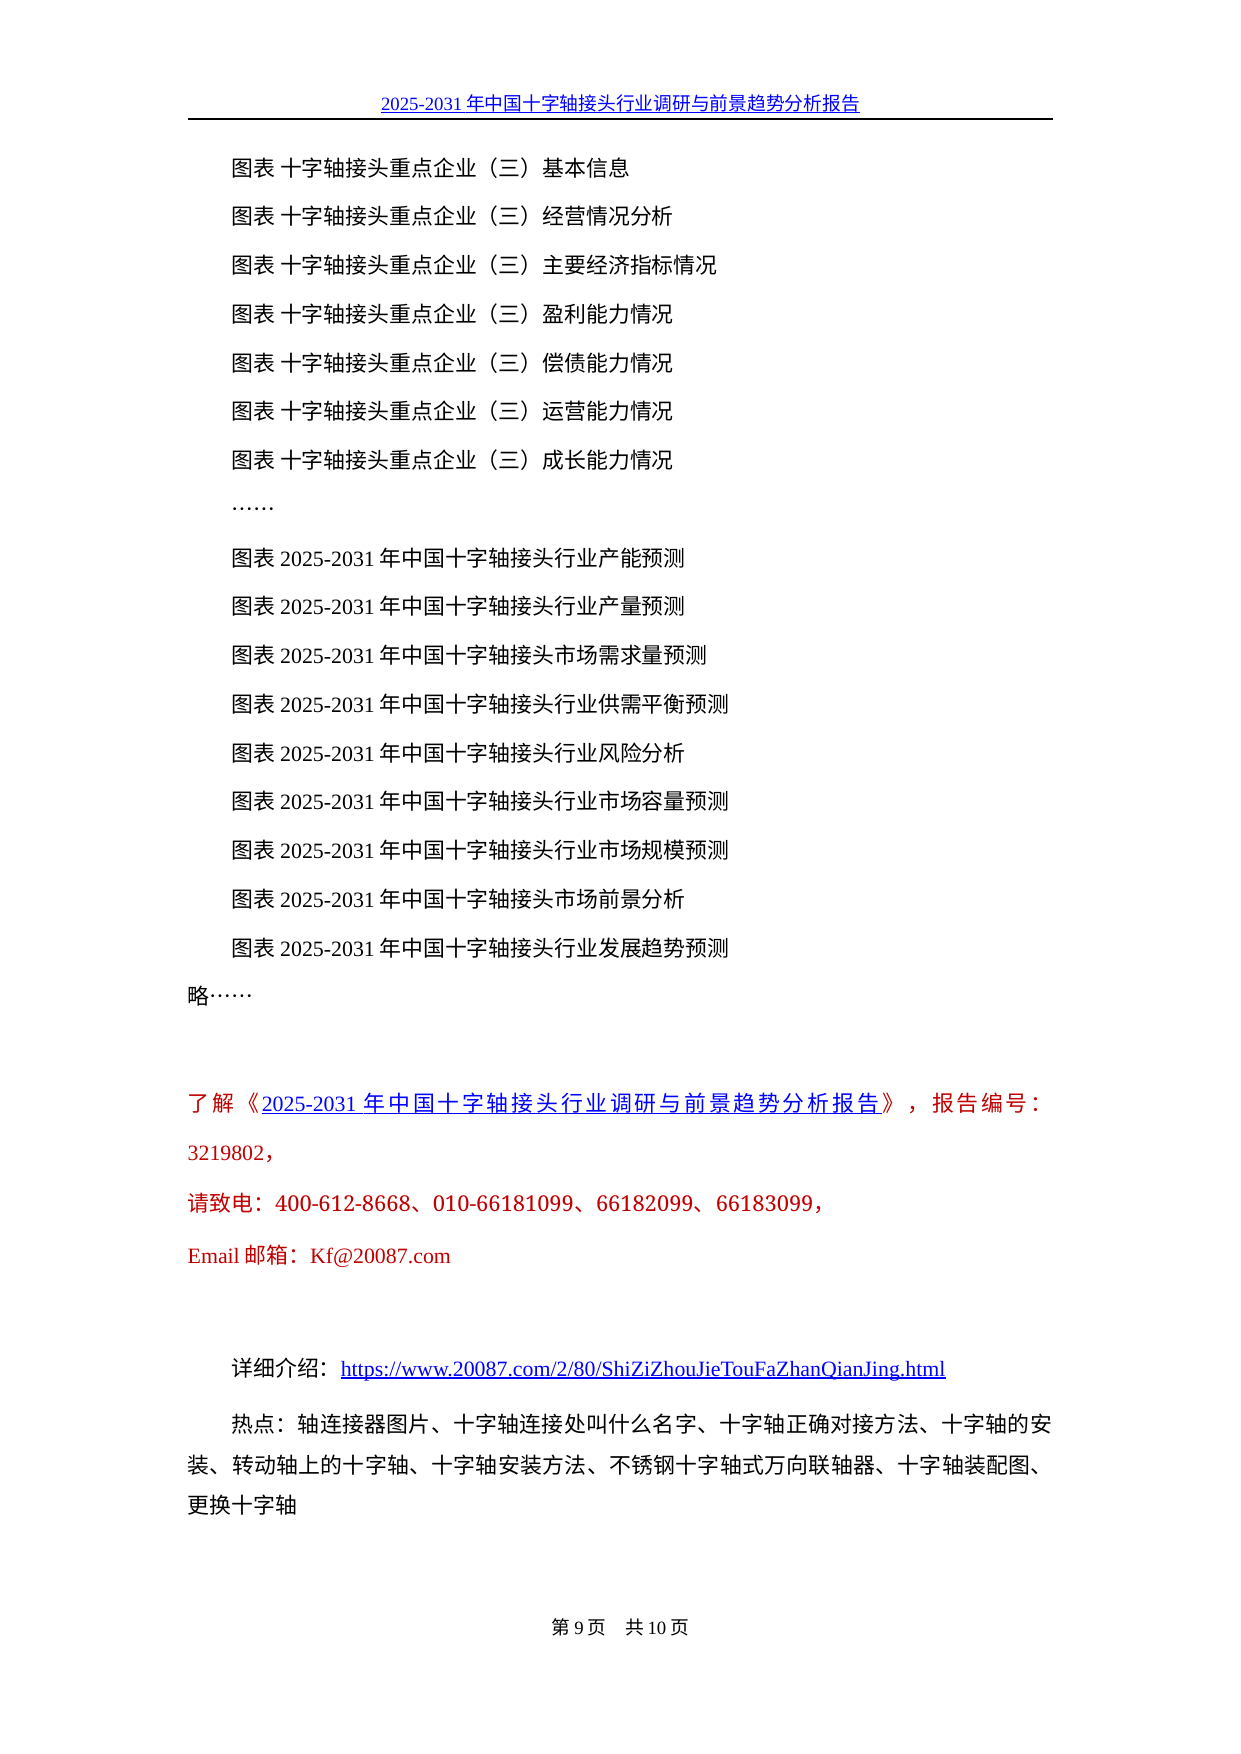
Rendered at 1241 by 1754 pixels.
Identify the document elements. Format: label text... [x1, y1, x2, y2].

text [187, 150, 1053, 1011]
text 热点：轴连接器图片、十字轴连接处叫什么名字、十字轴正确对接方法、十字轴的安装、转动轴上的十字轴、十字轴安装方法、不锈钢十字轴式万向联轴器、十字轴装配图、更换十字轴 [187, 1407, 1053, 1521]
text Email邮箱：Kf@20087.com [187, 1237, 1053, 1270]
text 了解《2025-2031年中国十字轴接头行业调研与前景趋势分析报告》，报告编号：3219802， [187, 1085, 1053, 1167]
text 请致电：400-612-8668、010-66181099、66182099、66183099， [187, 1186, 1053, 1218]
text 详细介绍：https://www.20087.com/2/80/ShiZiZhouJieTouFaZhanQianJing.html [187, 1350, 1053, 1383]
